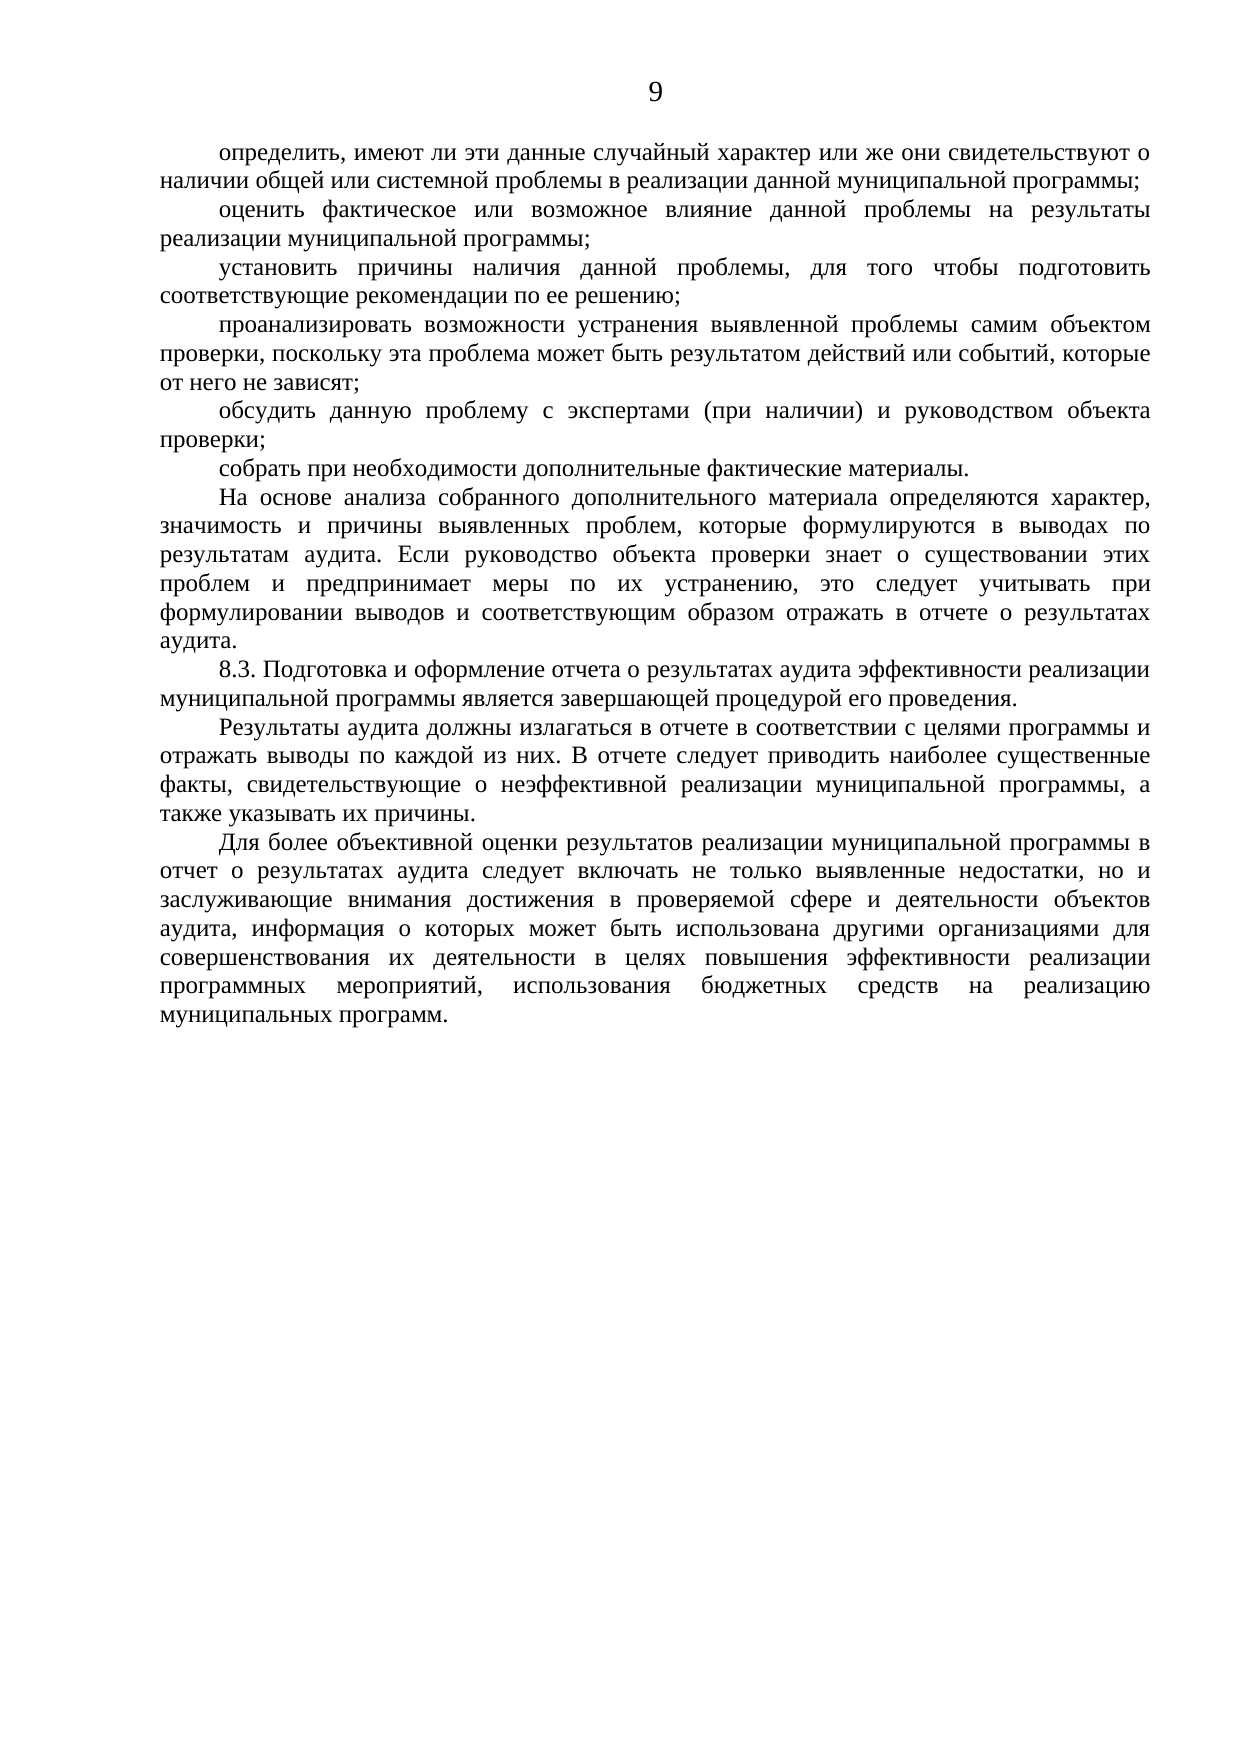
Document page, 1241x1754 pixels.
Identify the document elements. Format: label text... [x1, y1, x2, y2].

text собрать при необходимости дополнительные фактические материалы. [159, 453, 1152, 482]
text На основе анализа собранного дополнительного материала определяются характер, значимость и причины выявленных проблем, которые формулируются в выводах по результатам аудита. Если руководство объекта проверки знает о существовании этих проблем и предпринимает меры по их устранению, это следует учитывать при формулировании выводов и соответствующим образом отражать в отчете о результатах аудита. [159, 482, 1152, 654]
text Результаты аудита должны излагаться в отчете в соответствии с целями программы и отражать выводы по каждой из них. В отчете следует приводить наиболее существенные факты, свидетельствующие о неэффективной реализации муниципальной программы, а также указывать их причины. [159, 712, 1152, 827]
text установить причины наличия данной проблемы, для того чтобы подготовить соответствующие рекомендации по ее решению; [159, 252, 1152, 309]
text Для более объективной оценки результатов реализации муниципальной программы в отчет о результатах аудита следует включать не только выявленные недостатки, но и заслуживающие внимания достижения в проверяемой сфере и деятельности объектов аудита, информация о которых может быть использована другими организациями для совершенствования их деятельности в целях повышения эффективности реализации программных мероприятий, использования бюджетных средств на реализацию муниципальных программ. [159, 827, 1152, 1028]
text обсудить данную проблему с экспертами (при наличии) и руководством объекта проверки; [159, 395, 1152, 453]
text 8.3. Подготовка и оформление отчета о результатах аудита эффективности реализации муниципальной программы является завершающей процедурой его проведения. [159, 654, 1152, 712]
text определить, имеют ли эти данные случайный характер или же они свидетельствуют о наличии общей или системной проблемы в реализации данной муниципальной программы; [159, 137, 1152, 194]
text оценить фактическое или возможное влияние данной проблемы на результаты реализации муниципальной программы; [159, 194, 1152, 252]
text проанализировать возможности устранения выявленной проблемы самим объектом проверки, поскольку эта проблема может быть результатом действий или событий, которые от него не зависят; [159, 309, 1152, 395]
